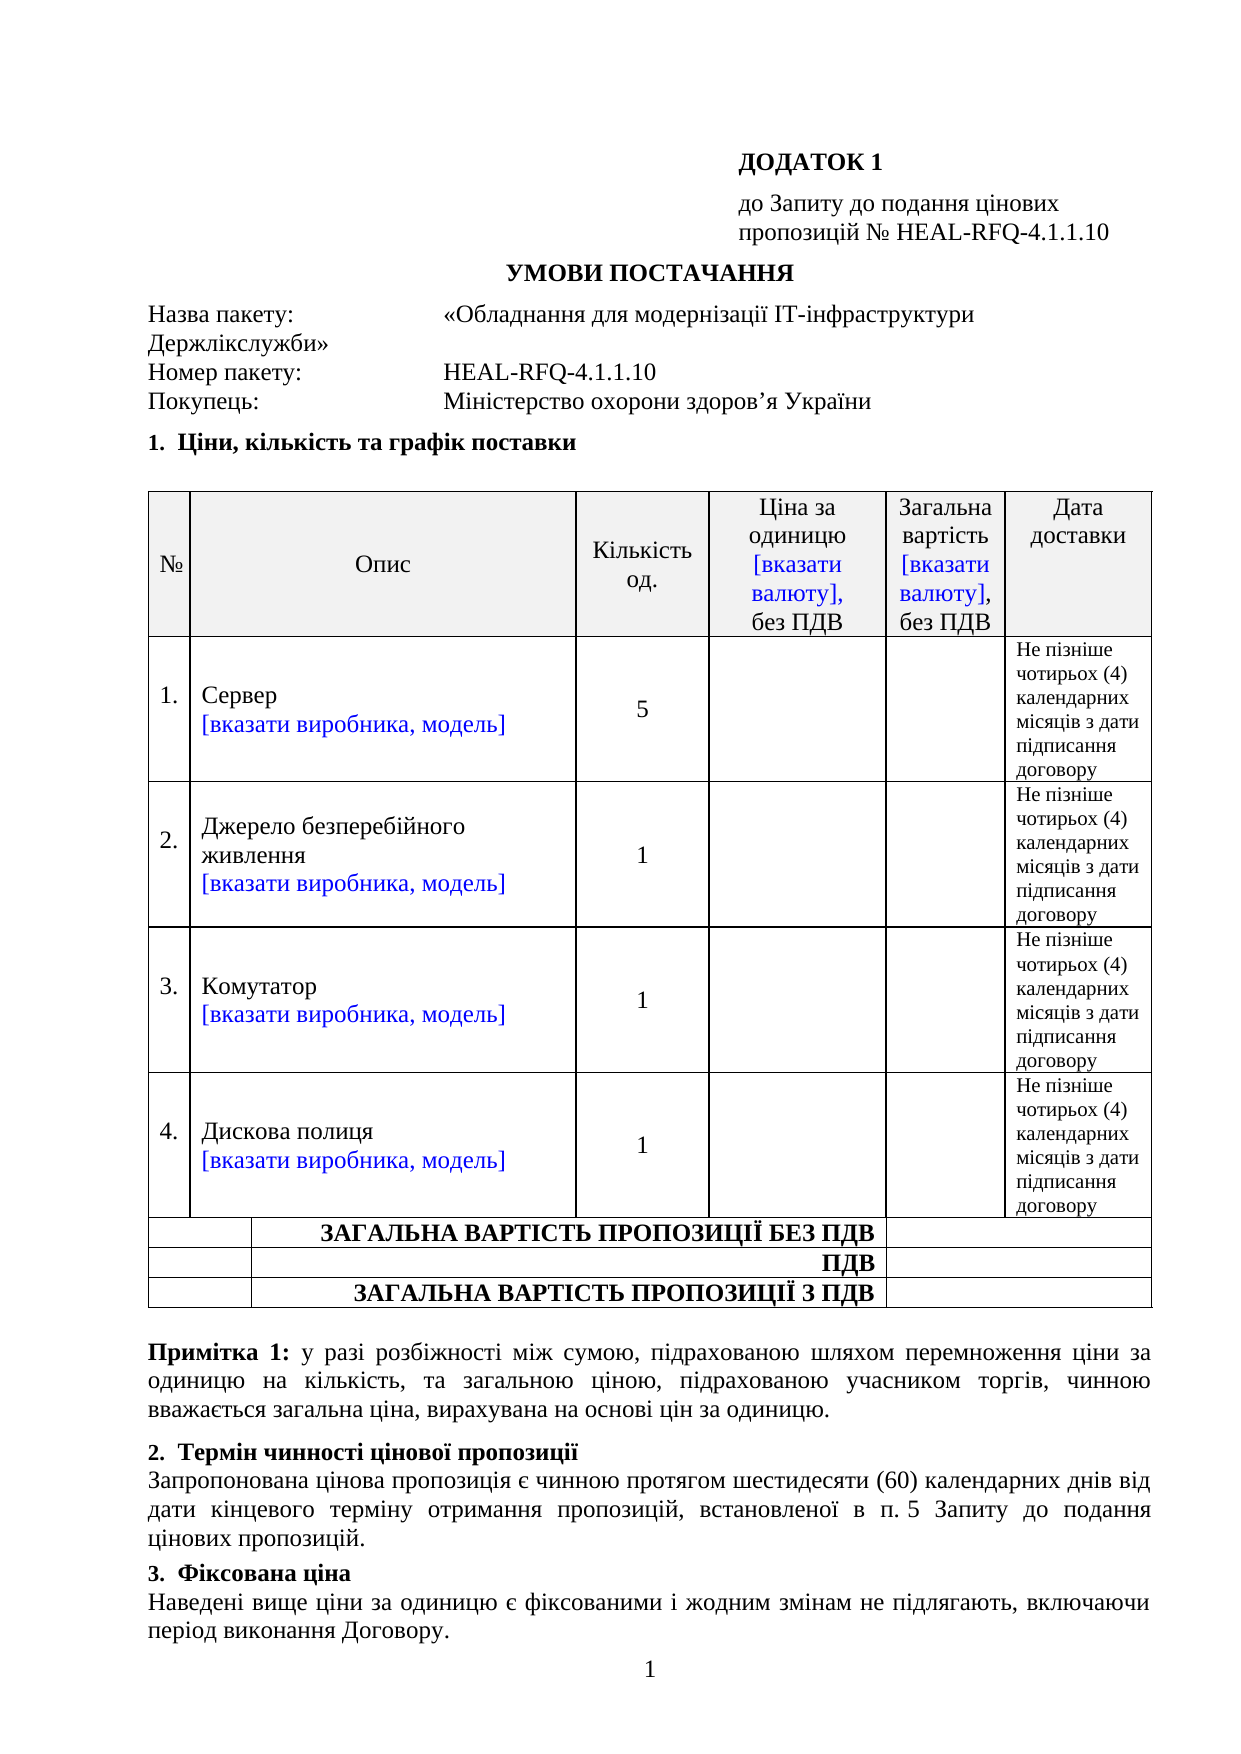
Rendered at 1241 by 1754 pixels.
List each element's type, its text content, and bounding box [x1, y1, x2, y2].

table_cell [710, 1073, 885, 1217]
text Покупець: Міністерство охорони здоров’я України [148, 386, 1152, 414]
table_cell Не пізніше чотирьох (4) календарних місяців з дати підписання договору [1006, 782, 1151, 926]
text ДОДАТОК 1 [738, 147, 1152, 176]
table_cell [887, 1278, 1151, 1307]
table_header Кількість од. [577, 492, 708, 636]
text Запропонована цінова пропозиція є чинною протягом шестидесяти (60) календарних днів від дати кінцевого терміну отримання пропозицій, встановленої в п. 5 Запиту до подання цінових пропозицій. [148, 1465, 1152, 1552]
table_cell Сервер [вказати виробника, модель] [191, 637, 575, 781]
table_header № [149, 492, 189, 636]
table_cell Дискова полиця [вказати виробника, модель] [191, 1073, 575, 1217]
table_cell [887, 928, 1004, 1072]
table_cell ЗАГАЛЬНА ВАРТІСТЬ ПРОПОЗИЦІЇ БЕЗ ПДВ [252, 1218, 886, 1247]
text Назва пакету: «Обладнання для модернізації ІТ-інфраструктури Держлікслужби» [148, 299, 1152, 357]
table_cell [149, 928, 189, 1072]
subtitle Фіксована ціна [148, 1558, 1152, 1587]
text УМОВИ ПОСТАЧАННЯ [148, 258, 1152, 287]
table_header Опис [191, 492, 575, 636]
table_cell [710, 782, 885, 926]
table_cell [149, 637, 189, 781]
table_cell [149, 1073, 189, 1217]
text Номер пакету: HEAL-RFQ-4.1.1.10 [148, 357, 1152, 386]
table_cell [887, 1218, 1151, 1247]
table_cell [887, 782, 1004, 926]
table_cell Не пізніше чотирьох (4) календарних місяців з дати підписання договору [1006, 637, 1151, 781]
subtitle Ціни, кількість та графік поставки [148, 427, 1152, 456]
table_cell [887, 637, 1004, 781]
table_cell [710, 928, 885, 1072]
table_header Загальна вартість [вказати валюту], без ПДВ [887, 492, 1004, 636]
text Примітка 1: у разі розбіжності між сумою, підрахованою шляхом перемноження ціни за одиницю на кількість, та загальною ціною, підрахованою учасником торгів, чинною вважається загальна ціна, вирахувана на основі цін за одиницю. [148, 1337, 1152, 1423]
table_cell 5 [577, 637, 708, 781]
subtitle Термін чинності цінової пропозиції [148, 1437, 1152, 1465]
table_cell [149, 1218, 251, 1247]
table_cell ЗАГАЛЬНА ВАРТІСТЬ ПРОПОЗИЦІЇ З ПДВ [252, 1278, 886, 1307]
table_cell Джерело безперебійного живлення [вказати виробника, модель] [191, 782, 575, 926]
table_cell [149, 782, 189, 926]
text до Запиту до подання цінових пропозицій № HEAL-RFQ-4.1.1.10 [738, 188, 1152, 246]
table_cell 1 [577, 928, 708, 1072]
table_cell Не пізніше чотирьох (4) календарних місяців з дати підписання договору [1006, 1073, 1151, 1217]
table_cell [149, 1248, 251, 1277]
table_cell 1 [577, 782, 708, 926]
table_cell [710, 637, 885, 781]
table_cell Не пізніше чотирьох (4) календарних місяців з дати підписання договору [1006, 928, 1151, 1072]
table_header Ціна за одиницю [вказати валюту], без ПДВ [710, 492, 885, 636]
table_cell 1 [577, 1073, 708, 1217]
table_header Дата доставки [1006, 492, 1151, 636]
table_cell [887, 1248, 1151, 1277]
table_cell Комутатор [вказати виробника, модель] [191, 928, 575, 1072]
table_cell [149, 1278, 251, 1307]
table_cell ПДВ [252, 1248, 886, 1277]
table_cell [887, 1073, 1004, 1217]
text Наведені вище ціни за одиницю є фіксованими і жодним змінам не підлягають, включаючи період виконання Договору. [148, 1587, 1152, 1644]
